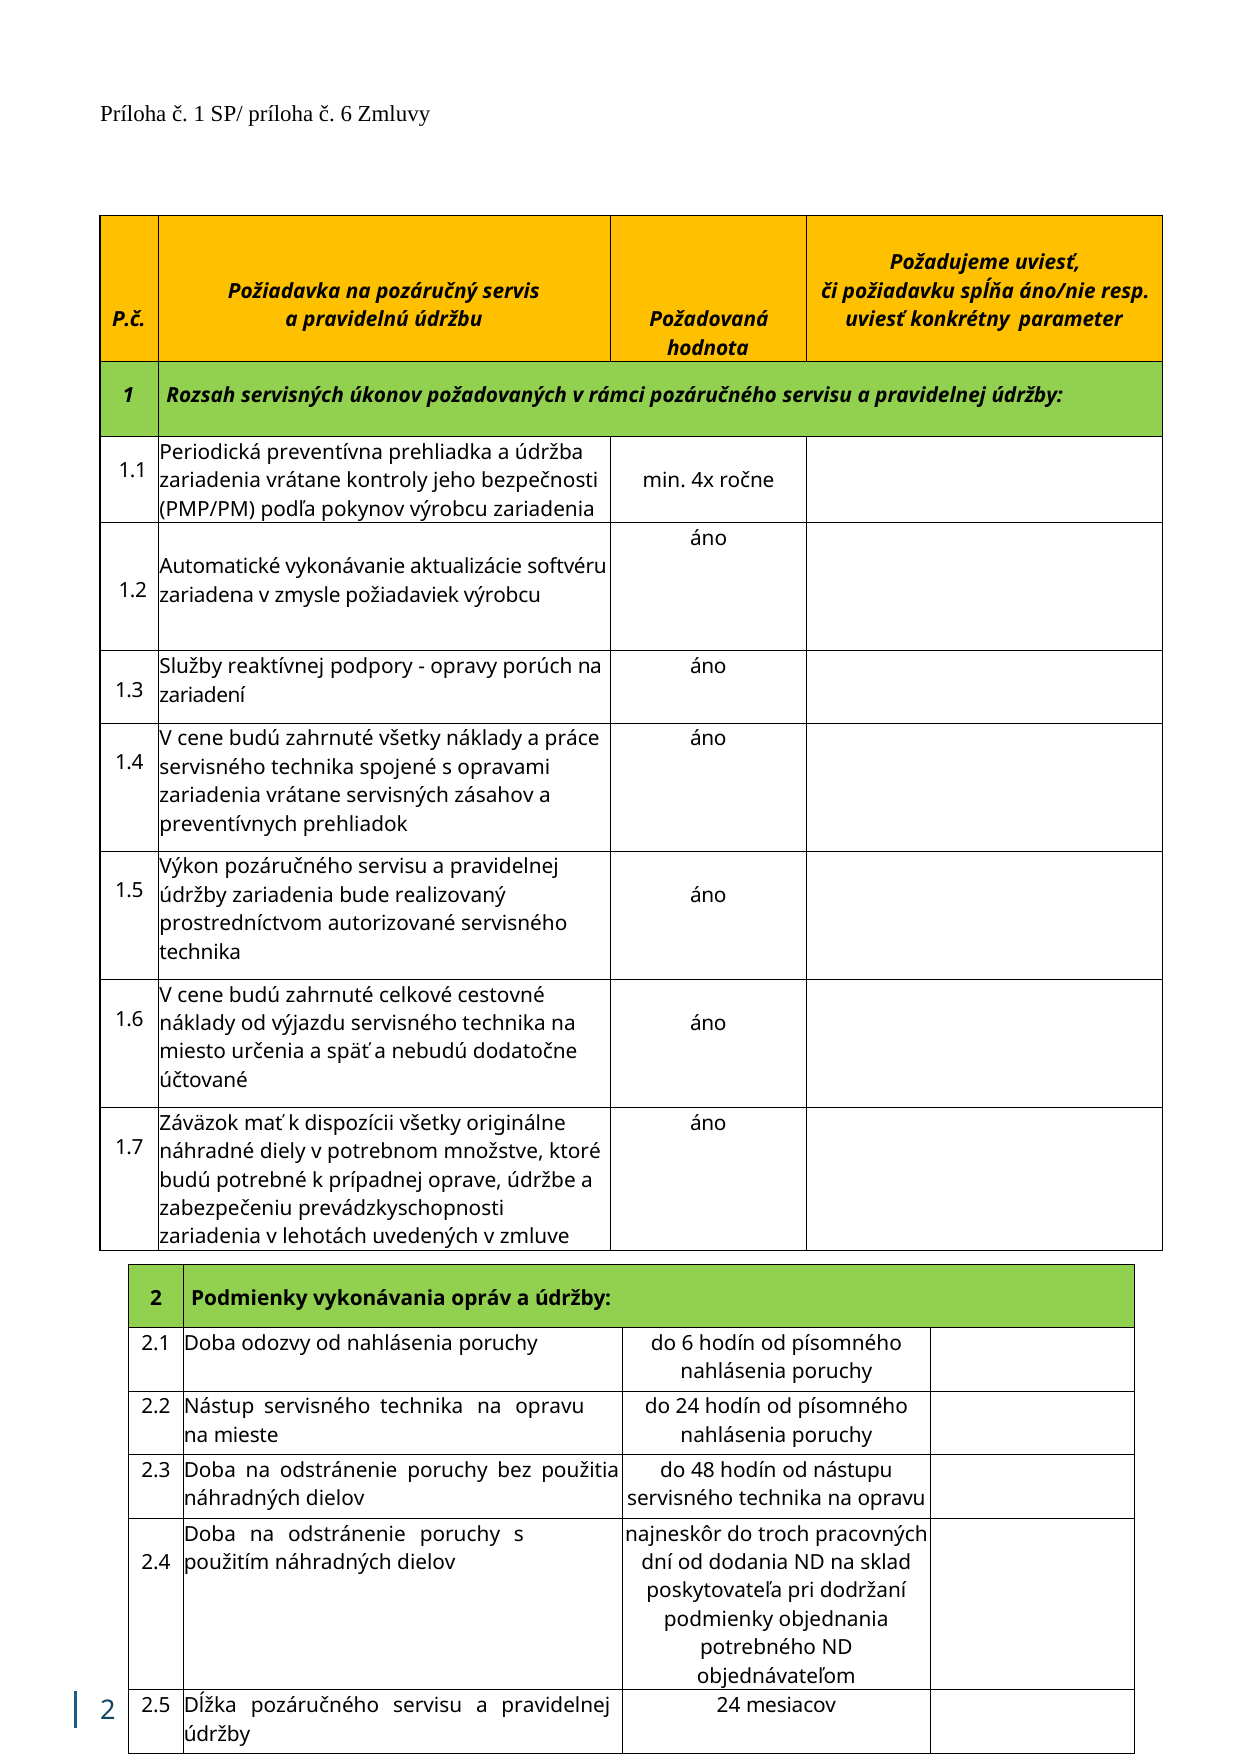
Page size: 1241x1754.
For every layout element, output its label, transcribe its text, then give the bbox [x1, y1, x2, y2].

table_cell Dĺžka pozáručného servisu a pravidelnej údržby [184, 1690, 622, 1753]
table_cell [807, 724, 1162, 851]
table_cell [931, 1455, 1134, 1518]
table_cell 1.1 [101, 437, 158, 522]
table_cell 2.2 [129, 1392, 183, 1454]
table_cell áno [611, 523, 806, 650]
table_header Požadovaná hodnota [611, 216, 806, 361]
table_cell [807, 1108, 1162, 1250]
table_cell Služby reaktívnej podpory - opravy porúch na zariadení [159, 651, 610, 722]
table_cell 1.2 [101, 523, 158, 650]
table_cell Doba na odstránenie poruchy s použitím náhradných dielov [184, 1519, 622, 1689]
table_cell áno [611, 651, 806, 722]
table_cell Doba odozvy od nahlásenia poruchy [184, 1328, 622, 1391]
table_cell do 48 hodín od nástupu servisného technika na opravu [623, 1455, 930, 1518]
table_cell [807, 852, 1162, 979]
table_cell áno [611, 724, 806, 851]
table_cell 24 mesiacov [623, 1690, 930, 1753]
table_cell V cene budú zahrnuté celkové cestovné náklady od výjazdu servisného technika na miesto určenia a späť a nebudú dodatočne účtované [159, 980, 610, 1107]
table_cell Periodická preventívna prehliadka a údržba zariadenia vrátane kontroly jeho bezpečnosti (PMP/PM) podľa pokynov výrobcu zariadenia [159, 437, 610, 522]
table_cell 1.4 [101, 724, 158, 851]
table_cell min. 4x ročne [611, 437, 806, 522]
table_header P.č. [101, 216, 158, 361]
table_cell [807, 651, 1162, 722]
table_cell Záväzok mať k dispozícii všetky originálne náhradné diely v potrebnom množstve, ktoré budú potrebné k prípadnej oprave, údržbe a zabezpečeniu prevádzkyschopnosti zariadenia v lehotách uvedených v zmluve [159, 1108, 610, 1250]
table_header 2 [129, 1265, 183, 1327]
table_cell V cene budú zahrnuté všetky náklady a práce servisného technika spojené s opravami zariadenia vrátane servisných zásahov a preventívnych prehliadok [159, 724, 610, 851]
table_cell áno [611, 852, 806, 979]
table_cell 2.3 [129, 1455, 183, 1518]
table_header Podmienky vykonávania opráv a údržby: [184, 1265, 1134, 1327]
table_cell Automatické vykonávanie aktualizácie softvéru zariadena v zmysle požiadaviek výrobcu [159, 523, 610, 650]
table_cell Rozsah servisných úkonov požadovaných v rámci pozáručného servisu a pravidelnej údržby: [159, 362, 1162, 436]
table_cell 1.3 [101, 651, 158, 722]
table_cell 2.4 [129, 1519, 183, 1689]
table_cell 1 [101, 362, 158, 436]
table_cell 2.1 [129, 1328, 183, 1391]
table_cell Doba na odstránenie poruchy bez použitia náhradných dielov [184, 1455, 622, 1518]
table_cell 2.5 [129, 1690, 183, 1753]
table_cell áno [611, 1108, 806, 1250]
table_cell najneskôr do troch pracovných dní od dodania ND na sklad poskytovateľa pri dodržaní podmienky objednania potrebného ND objednávateľom [623, 1519, 930, 1689]
table_cell Nástup servisného technika na opravu na mieste [184, 1392, 622, 1454]
table_cell 1.6 [101, 980, 158, 1107]
table_cell [931, 1328, 1134, 1391]
table_cell [807, 980, 1162, 1107]
table_cell do 24 hodín od písomného nahlásenia poruchy [623, 1392, 930, 1454]
table_cell Výkon pozáručného servisu a pravidelnej údržby zariadenia bude realizovaný prostredníctvom autorizované servisného technika [159, 852, 610, 979]
table_cell 1.7 [101, 1108, 158, 1250]
table_cell [931, 1392, 1134, 1454]
table_cell 1.5 [101, 852, 158, 979]
table_cell áno [611, 980, 806, 1107]
table_cell [931, 1519, 1134, 1689]
table_cell [807, 523, 1162, 650]
table_header Požiadavka na pozáručný servis a pravidelnú údržbu [159, 216, 610, 361]
table_cell [931, 1690, 1134, 1753]
table_cell [807, 437, 1162, 522]
table_cell do 6 hodín od písomného nahlásenia poruchy [623, 1328, 930, 1391]
table_header Požadujeme uviesť, či požiadavku spĺňa áno/nie resp. uviesť konkrétny parameter [807, 216, 1162, 361]
